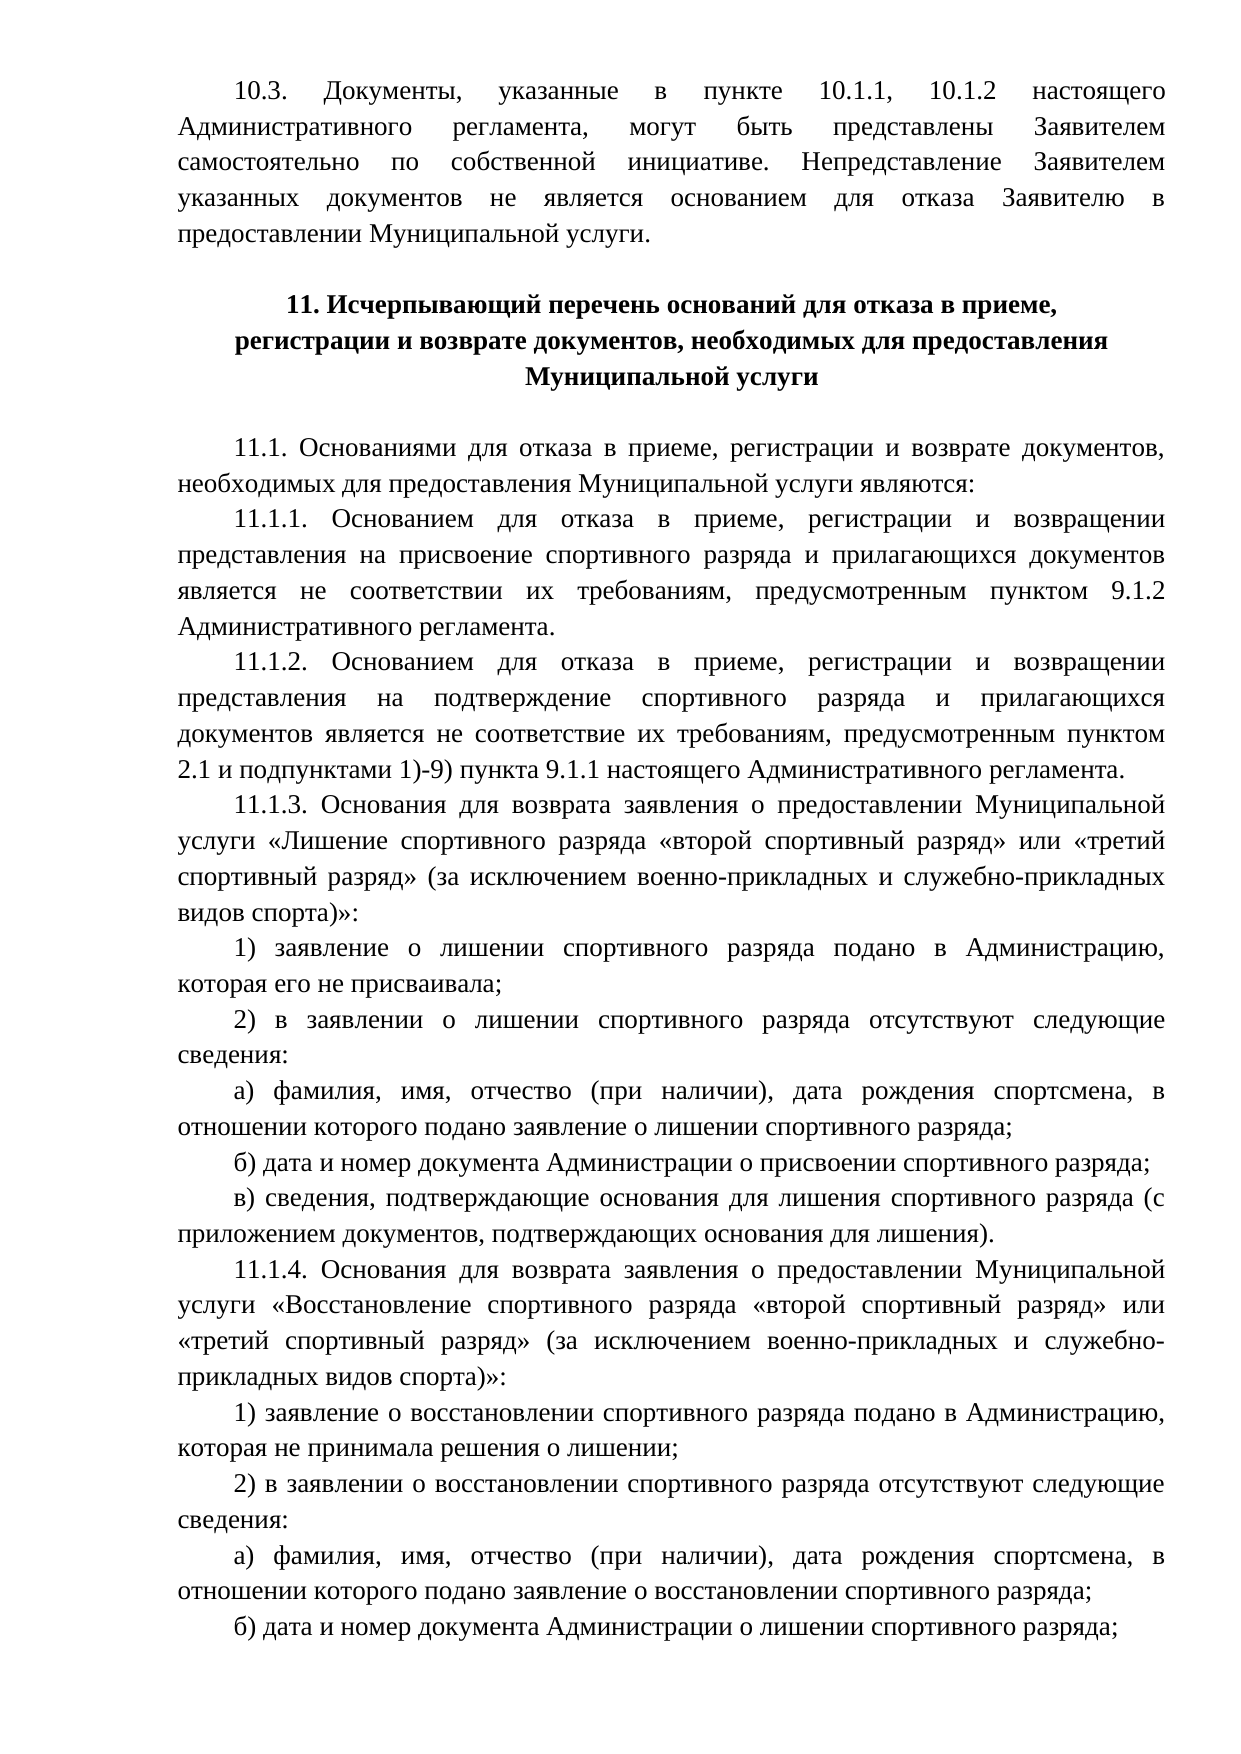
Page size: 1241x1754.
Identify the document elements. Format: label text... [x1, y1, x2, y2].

text 11. Исчерпывающий перечень оснований для отказа в приеме, [177, 288, 1166, 319]
text б) дата и номер документа Администрации о присвоении спортивного разряда; [177, 1146, 1166, 1177]
text 10.3. Документы, указанные в пункте 10.1.1, 10.1.2 настоящего Административного регламента, могут быть представлены Заявителем самостоятельно по собственной инициативе. Непредставление Заявителем указанных документов не является основанием для отказа Заявителю в предоставлении Муниципальной услуги. [177, 74, 1166, 248]
text 11.1.2. Основанием для отказа в приеме, регистрации и возвращении представления на подтверждение спортивного разряда и прилагающихся документов является не соответствие их требованиям, предусмотренным пунктом 2.1 и подпунктами 1)-9) пункта 9.1.1 настоящего Административного регламента. [177, 646, 1166, 784]
text 1) заявление о восстановлении спортивного разряда подано в Администрацию, которая не принимала решения о лишении; [177, 1396, 1166, 1463]
text в) сведения, подтверждающие основания для лишения спортивного разряда (с приложением документов, подтверждающих основания для лишения). [177, 1181, 1166, 1248]
text 11.1.1. Основанием для отказа в приеме, регистрации и возвращении представления на присвоение спортивного разряда и прилагающихся документов является не соответствии их требованиям, предусмотренным пунктом 9.1.2 Административного регламента. [177, 503, 1166, 641]
text 11.1. Основаниями для отказа в приеме, регистрации и возврате документов, необходимых для предоставления Муниципальной услуги являются: [177, 431, 1166, 498]
text 11.1.4. Основания для возврата заявления о предоставлении Муниципальной услуги «Восстановление спортивного разряда «второй спортивный разряд» или «третий спортивный разряд» (за исключением военно-прикладных и служебно-прикладных видов спорта)»: [177, 1253, 1166, 1391]
text 2) в заявлении о лишении спортивного разряда отсутствуют следующие сведения: [177, 1003, 1166, 1070]
text б) дата и номер документа Администрации о лишении спортивного разряда; [177, 1610, 1166, 1641]
text а) фамилия, имя, отчество (при наличии), дата рождения спортсмена, в отношении которого подано заявление о восстановлении спортивного разряда; [177, 1539, 1166, 1606]
text а) фамилия, имя, отчество (при наличии), дата рождения спортсмена, в отношении которого подано заявление о лишении спортивного разряда; [177, 1074, 1166, 1141]
text 2) в заявлении о восстановлении спортивного разряда отсутствуют следующие сведения: [177, 1467, 1166, 1534]
text регистрации и возврате документов, необходимых для предоставления [177, 324, 1166, 355]
text 11.1.3. Основания для возврата заявления о предоставлении Муниципальной услуги «Лишение спортивного разряда «второй спортивный разряд» или «третий спортивный разряд» (за исключением военно-прикладных и служебно-прикладных видов спорта)»: [177, 788, 1166, 927]
text Муниципальной услуги [177, 360, 1166, 391]
text 1) заявление о лишении спортивного разряда подано в Администрацию, которая его не присваивала; [177, 931, 1166, 998]
